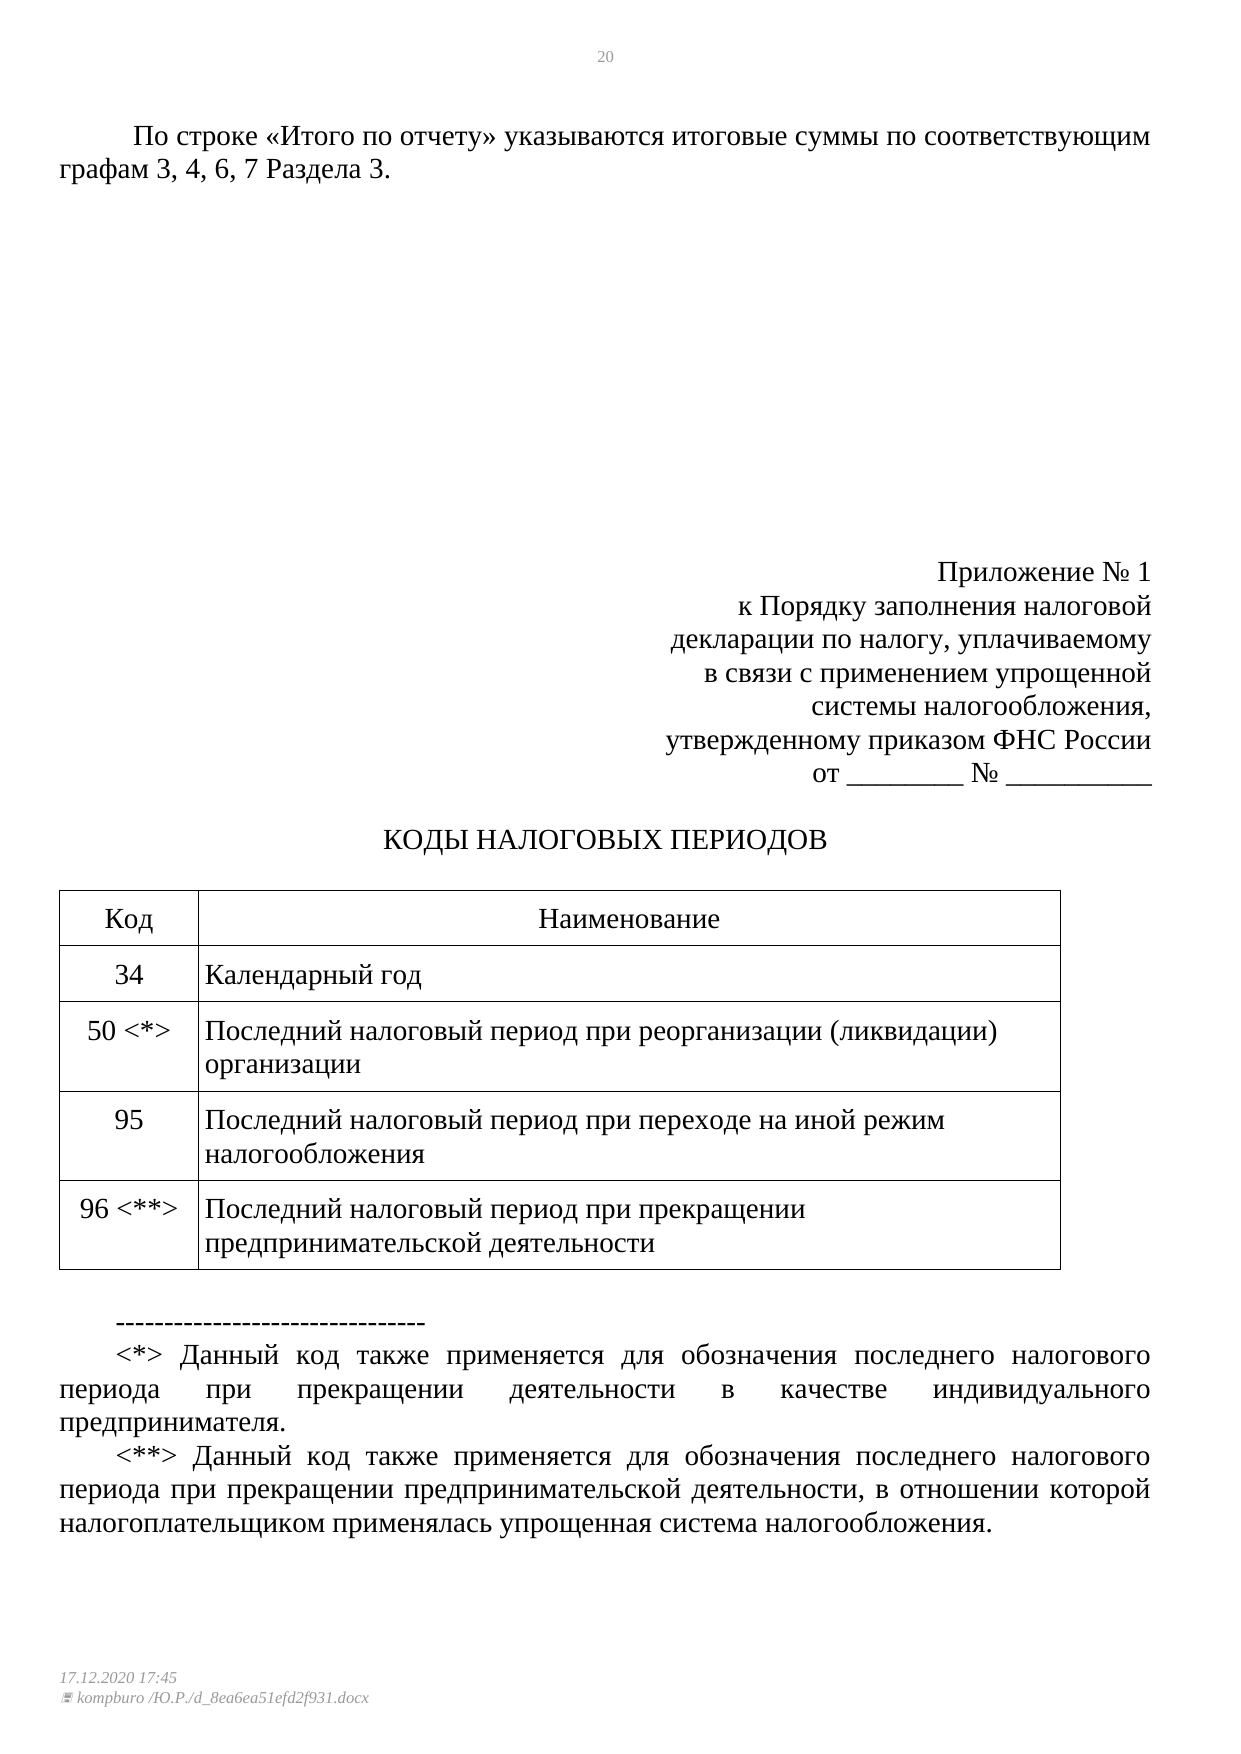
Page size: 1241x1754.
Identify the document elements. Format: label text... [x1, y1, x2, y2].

text от ________ № __________ [59, 755, 1152, 789]
text <**> Данный код также применяется для обозначения последнего налогового периода при прекращении предпринимательской деятельности, в отношении которой налогоплательщиком применялась упрощенная система налогообложения. [59, 1438, 1152, 1539]
text декларации по налогу, уплачиваемому [59, 621, 1152, 655]
table_cell 96 <**> [60, 1181, 198, 1269]
text По строке «Итого по отчету» указываются итоговые суммы по соответствующим графам 3, 4, 6, 7 Раздела 3. [59, 118, 1152, 185]
table_cell 50 <*> [60, 1002, 198, 1091]
text в связи с применением упрощенной [59, 655, 1152, 688]
text <*> Данный код также применяется для обозначения последнего налогового периода при прекращении деятельности в качестве индивидуального предпринимателя. [59, 1337, 1152, 1438]
table_header Наименование [199, 891, 1060, 945]
table_cell 95 [60, 1092, 198, 1180]
text системы налогообложения, [59, 688, 1152, 722]
table_cell Последний налоговый период при прекращении предпринимательской деятельности [199, 1181, 1060, 1269]
table_header Код [60, 891, 198, 945]
table_cell Календарный год [199, 946, 1060, 1001]
text к Порядку заполнения налоговой [59, 588, 1152, 621]
text утвержденному приказом ФНС России [59, 722, 1152, 755]
text -------------------------------- [59, 1304, 1152, 1337]
table_cell Последний налоговый период при переходе на иной режим налогообложения [199, 1092, 1060, 1180]
table_cell 34 [60, 946, 198, 1001]
text КОДЫ НАЛОГОВЫХ ПЕРИОДОВ [59, 822, 1152, 856]
text Приложение № 1 [59, 554, 1152, 588]
table_cell Последний налоговый период при реорганизации (ликвидации) организации [199, 1002, 1060, 1091]
